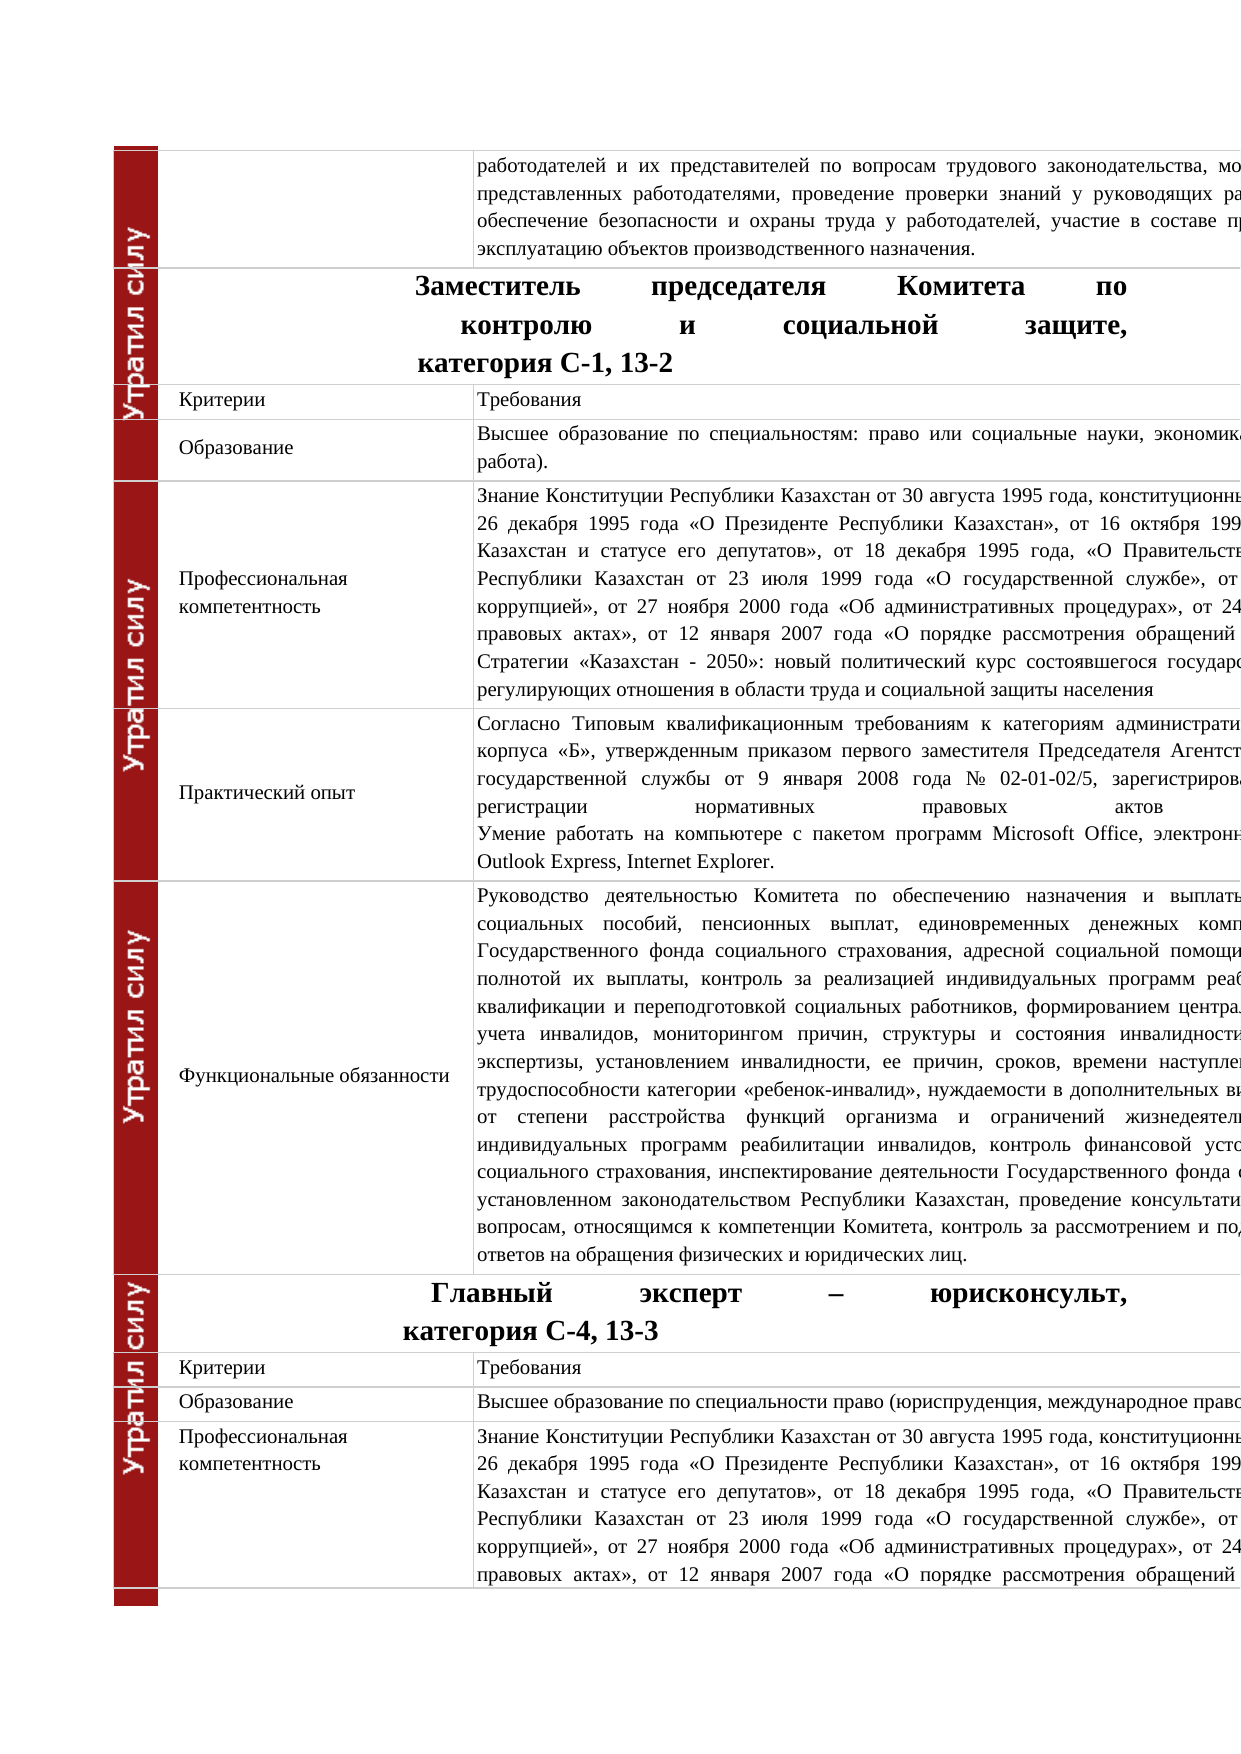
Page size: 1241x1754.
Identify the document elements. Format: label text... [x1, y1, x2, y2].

table_header Критерии [114, 1353, 473, 1386]
picture [114, 146, 158, 150]
table_cell Высшее образование по специальности право (юриспруденция, международное право). [474, 1388, 1240, 1421]
picture [114, 379, 158, 384]
table_cell Высшее образование по специальностям: право или социальные науки, экономика и бизнес или услуги (социальная работа). [474, 420, 1240, 480]
picture [114, 1589, 158, 1606]
table_cell Профессиональная компетентность [114, 482, 473, 708]
text Заместитель председателя Комитета по контролю и социальной защите, категория С-1, 13-2 [112, 268, 1128, 379]
table_cell Руководство деятельностью Комитета по обеспечению назначения и выплаты установленных государственных социальных пособий, пенсионных выплат, единовременных денежных компенсаций, социальных выплат из Государственного фонда социального страхования, адресной социальной помощи, контроль за своевременностью и полнотой их выплаты, контроль за реализацией индивидуальных программ реабилитации инвалидов, повышением квалификации и переподготовкой социальных работников, формированием централизованного банка данных системы учета инвалидов, мониторингом причин, структуры и состояния инвалидности, проведением медико-социальной экспертизы, установлением инвалидности, ее причин, сроков, времени наступления инвалидности, степени утраты трудоспособности категории «ребенок-инвалид», нуждаемости в дополнительных видах помощи и уходе в зависимости от степени расстройства функций организма и ограничений жизнедеятельности, обеспечением разработки индивидуальных программ реабилитации инвалидов, контроль финансовой устойчивости Государственного фонда социального страхования, инспектирование деятельности Государственного фонда социального страхования в порядке, установленном законодательством Республики Казахстан, проведение консультативной и разъяснительной работы по вопросам, относящимся к компетенции Комитета, контроль за рассмотрением и подготовкой в установленном порядке ответов на обращения физических и юридических лиц. [474, 882, 1240, 1274]
picture [114, 1347, 158, 1352]
table_cell Практический опыт [114, 709, 473, 880]
table_cell Согласно Типовым квалификационным требованиям к категориям административных государственных должностей корпуса «Б», утвержденным приказом первого заместителя Председателя Агентства Республики Казахстан по делам государственной службы от 9 января 2008 года № 02-01-02/5, зарегистрированным в Реестре государственной регистрации нормативных правовых актов за № 5084. Умение работать на компьютере с пакетом программ Microsoft Office, электронными системами документооборота, Outlook Express, Internet Explorer. [474, 709, 1240, 880]
table_cell Образование [114, 1388, 473, 1421]
table_header Требования [474, 1353, 1240, 1386]
table_header Требования [474, 385, 1240, 418]
table_cell Функциональные обязанности [114, 151, 473, 267]
table_cell Функциональные обязанности [114, 882, 473, 1274]
table_cell Профессиональная компетентность [114, 1422, 473, 1587]
table_cell Образование [114, 420, 473, 480]
text Главный эксперт – юрисконсульт, категория С-4, 13-3 [112, 1275, 1128, 1347]
table_header Критерии [114, 385, 473, 418]
